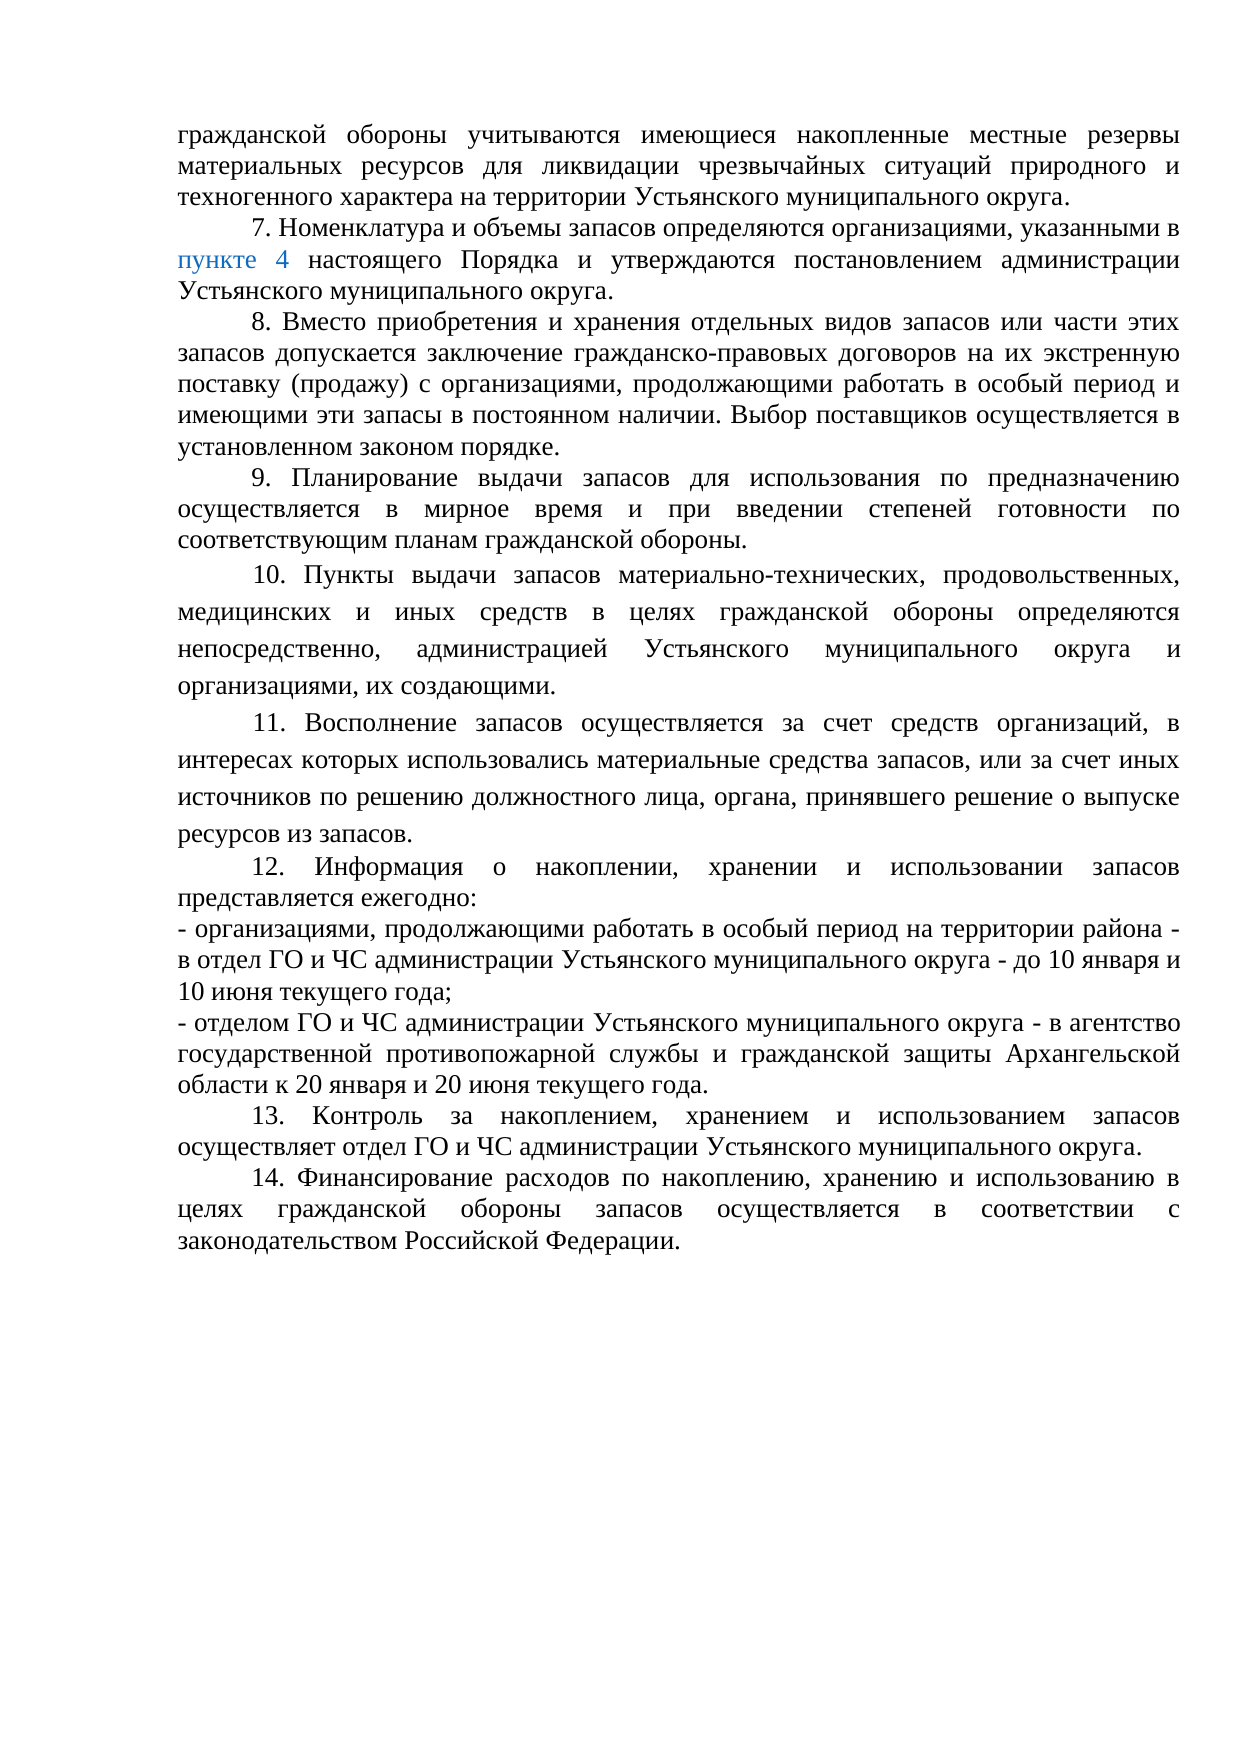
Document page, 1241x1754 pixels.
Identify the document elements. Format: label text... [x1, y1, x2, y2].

text 10. Пункты выдачи запасов материально-технических, продовольственных, медицинских и иных средств в целях гражданской обороны определяются непосредственно, администрацией Устьянского муниципального округа и организациями, их создающими. [177, 554, 1181, 702]
text 8. Вместо приобретения и хранения отдельных видов запасов или части этих запасов допускается заключение гражданско-правовых договоров на их экстренную поставку (продажу) с организациями, продолжающими работать в особый период и имеющими эти запасы в постоянном наличии. Выбор поставщиков осуществляется в установленном законом порядке. [177, 305, 1181, 461]
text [177, 118, 1181, 212]
text 11. Восполнение запасов осуществляется за счет средств организаций, в интересах которых использовались материальные средства запасов, или за счет иных источников по решению должностного лица, органа, принявшего решение о выпуске ресурсов из запасов. [177, 702, 1181, 850]
text 12. Информация о накоплении, хранении и использовании запасов представляется ежегодно: [177, 850, 1181, 912]
text 13. Контроль за накоплением, хранением и использованием запасов осуществляет отдел ГО и ЧС администрации Устьянского муниципального округа. [177, 1099, 1181, 1161]
text 9. Планирование выдачи запасов для использования по предназначению осуществляется в мирное время и при введении степеней готовности по соответствующим планам гражданской обороны. [177, 461, 1181, 554]
text - отделом ГО и ЧС администрации Устьянского муниципального округа - в агентство государственной противопожарной службы и гражданской защиты Архангельской области к 20 января и 20 июня текущего года. [177, 1006, 1181, 1099]
text 14. Финансирование расходов по накоплению, хранению и использованию в целях гражданской обороны запасов осуществляется в соответствии с законодательством Российской Федерации. [177, 1161, 1181, 1255]
text - организациями, продолжающими работать в особый период на территории района - в отдел ГО и ЧС администрации Устьянского муниципального округа - до 10 января и 10 июня текущего года; [177, 912, 1181, 1006]
text 7. Номенклатура и объемы запасов определяются организациями, указанными в пункте 4 настоящего Порядка и утверждаются постановлением администрации Устьянского муниципального округа. [177, 212, 1181, 305]
